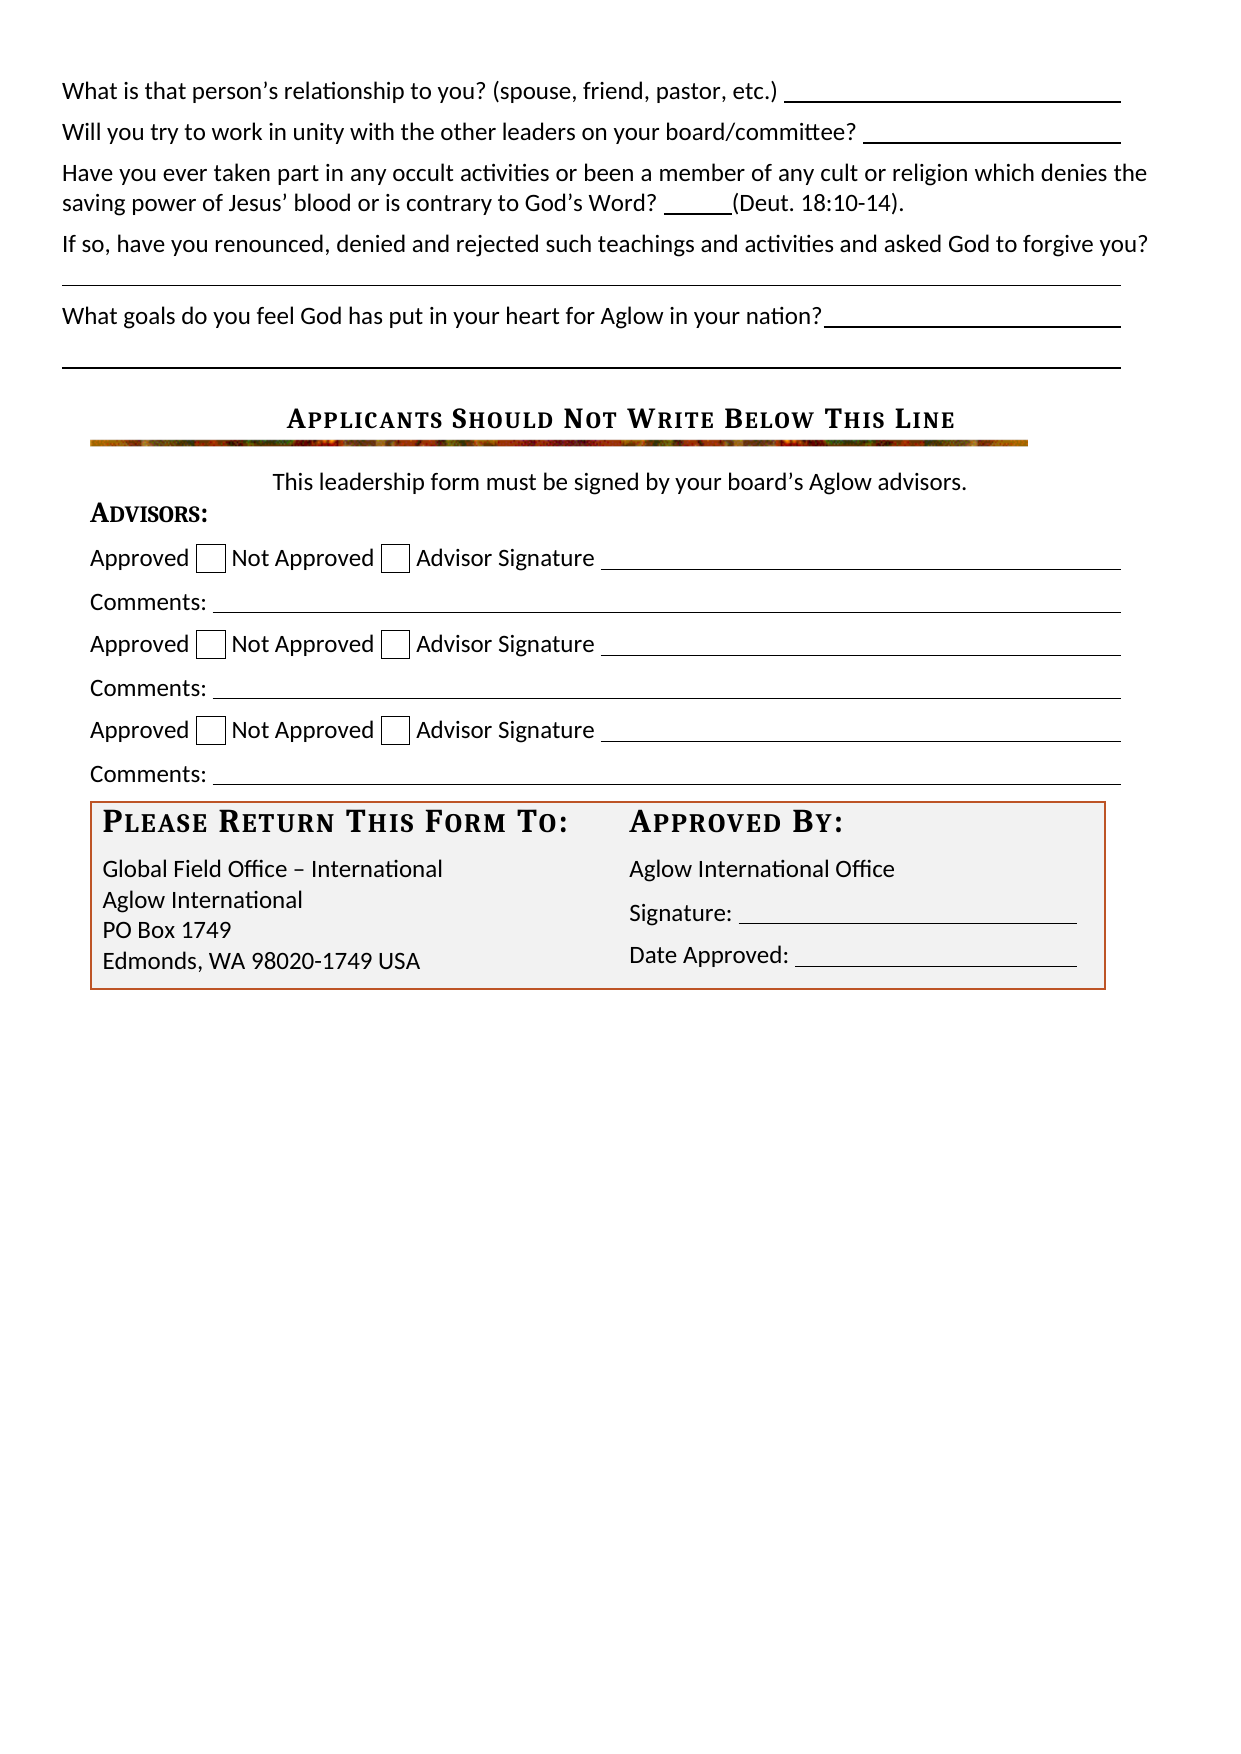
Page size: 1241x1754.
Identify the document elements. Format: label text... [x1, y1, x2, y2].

text Approved Not Approved Advisor Signature [90, 629, 1146, 659]
text What goals do you feel God has put in your heart for Aglow in your nation? [62, 300, 1150, 330]
table_header Please Return This Form To: Global Field Office – International Aglow International PO Box 1749 Edmonds, WA 98020-1749 USA [92, 803, 618, 988]
table_header Approved By: Aglow International Office Signature: Date Approved: [618, 803, 1104, 988]
text Advisors: [90, 497, 1150, 530]
text What is that person’s relationship to you? (spouse, friend, pastor, etc.) [62, 75, 1150, 106]
text Comments: [90, 672, 1150, 702]
text If so, have you renounced, denied and rejected such teachings and activities and asked God to forgive you? [62, 228, 1150, 289]
text Comments: [90, 586, 1150, 616]
text Have you ever taken part in any occult activities or been a member of any cult or religion which denies the saving power of Jesus’ blood or is contrary to God’s Word? (Deut. 18:10-14). [62, 157, 1150, 218]
text Comments: [90, 758, 1150, 788]
text Approved Not Approved Advisor Signature [90, 715, 1146, 745]
text Will you try to work in unity with the other leaders on your board/committee? [62, 116, 1150, 146]
text This leadership form must be signed by your board’s Aglow advisors. [90, 466, 1150, 497]
title Applicants Should Not Write Below This Line [90, 402, 1151, 436]
text Approved Not Approved Advisor Signature [90, 543, 1146, 573]
picture [90, 435, 1028, 452]
